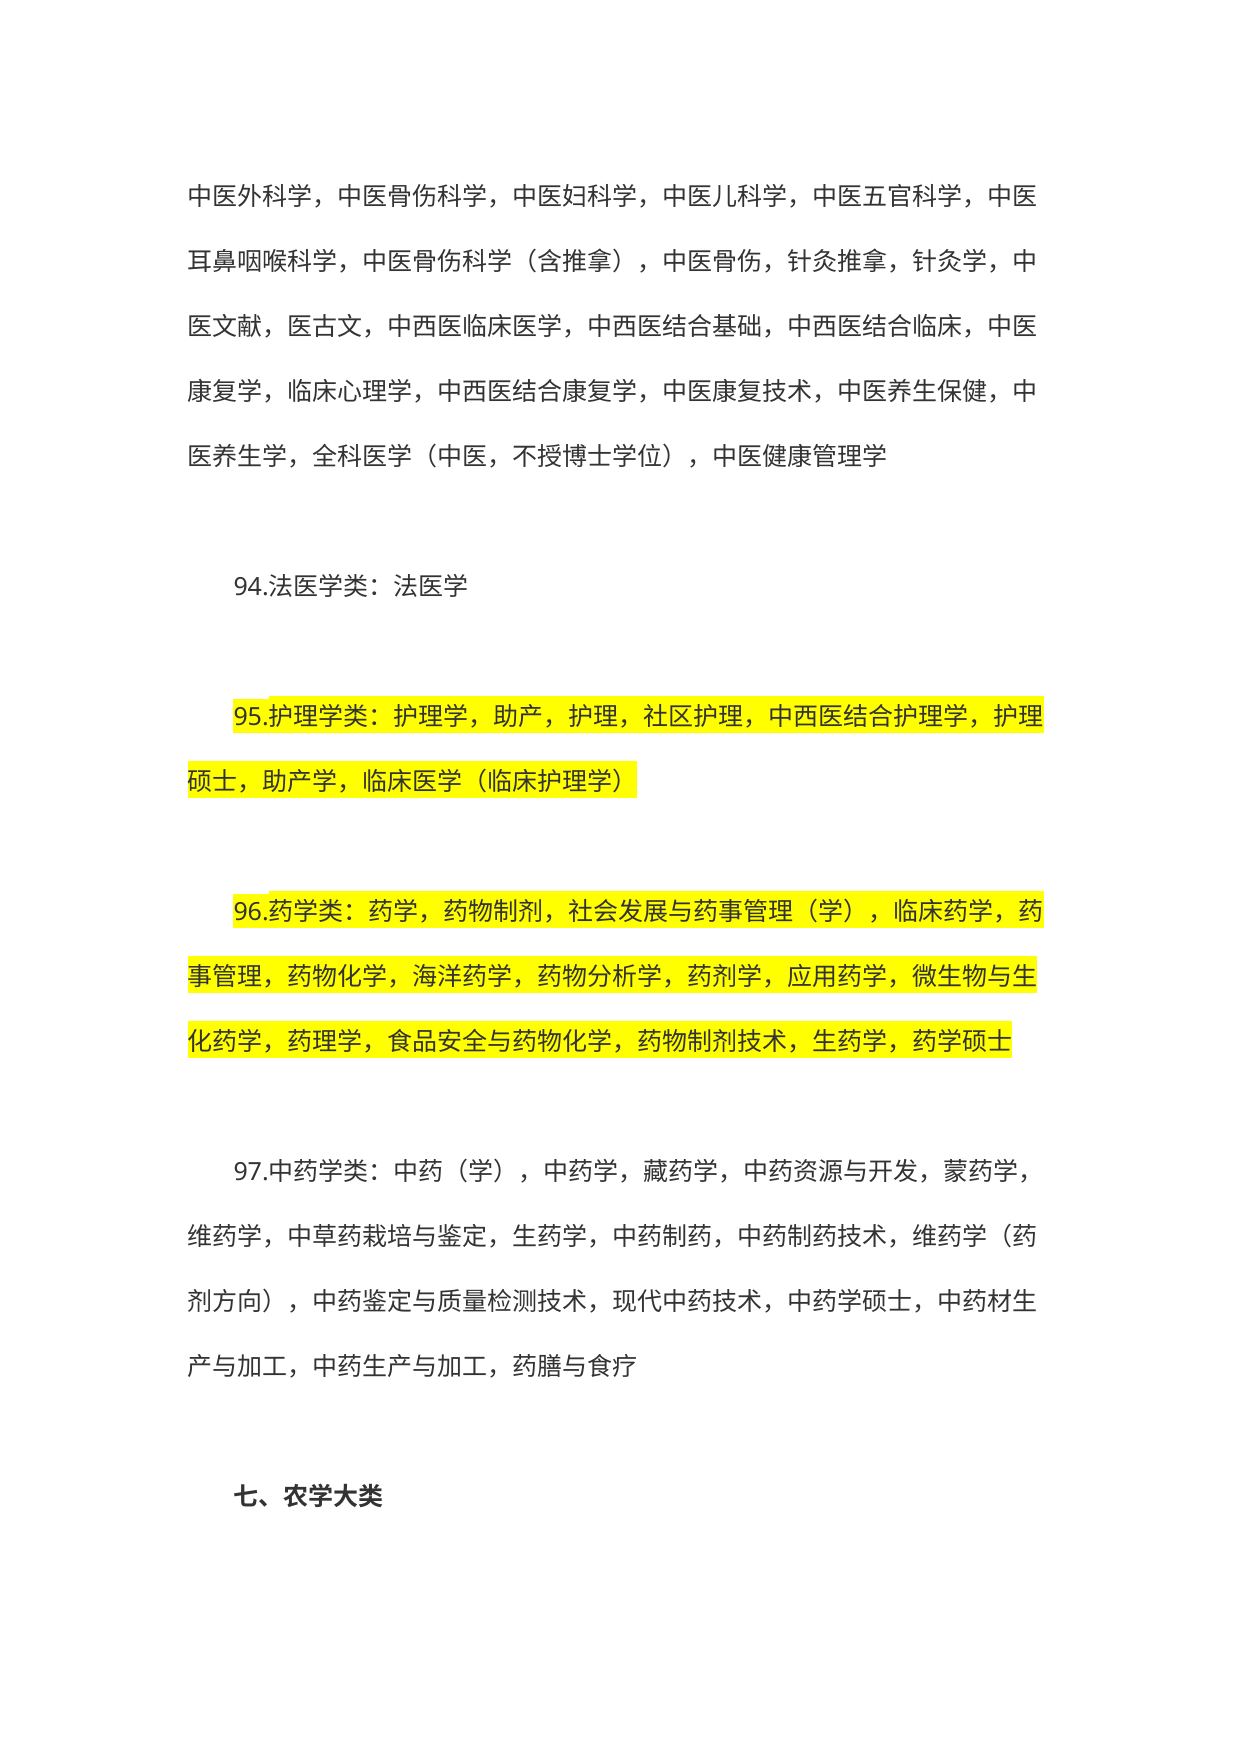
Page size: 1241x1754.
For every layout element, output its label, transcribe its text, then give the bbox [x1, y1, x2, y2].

text 94.法医学类：法医学 [187, 552, 1053, 617]
text 七、农学大类 [187, 1462, 1053, 1527]
text 96.药学类：药学，药物制剂，社会发展与药事管理（学），临床药学，药事管理，药物化学，海洋药学，药物分析学，药剂学，应用药学，微生物与生化药学，药理学，食品安全与药物化学，药物制剂技术，生药学，药学硕士 [187, 877, 1053, 1072]
text 97.中药学类：中药（学），中药学，藏药学，中药资源与开发，蒙药学，维药学，中草药栽培与鉴定，生药学，中药制药，中药制药技术，维药学（药剂方向），中药鉴定与质量检测技术，现代中药技术，中药学硕士，中药材生产与加工，中药生产与加工，药膳与食疗 [187, 1137, 1053, 1397]
text 95.护理学类：护理学，助产，护理，社区护理，中西医结合护理学，护理硕士，助产学，临床医学（临床护理学） [187, 682, 1053, 812]
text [187, 162, 1053, 487]
